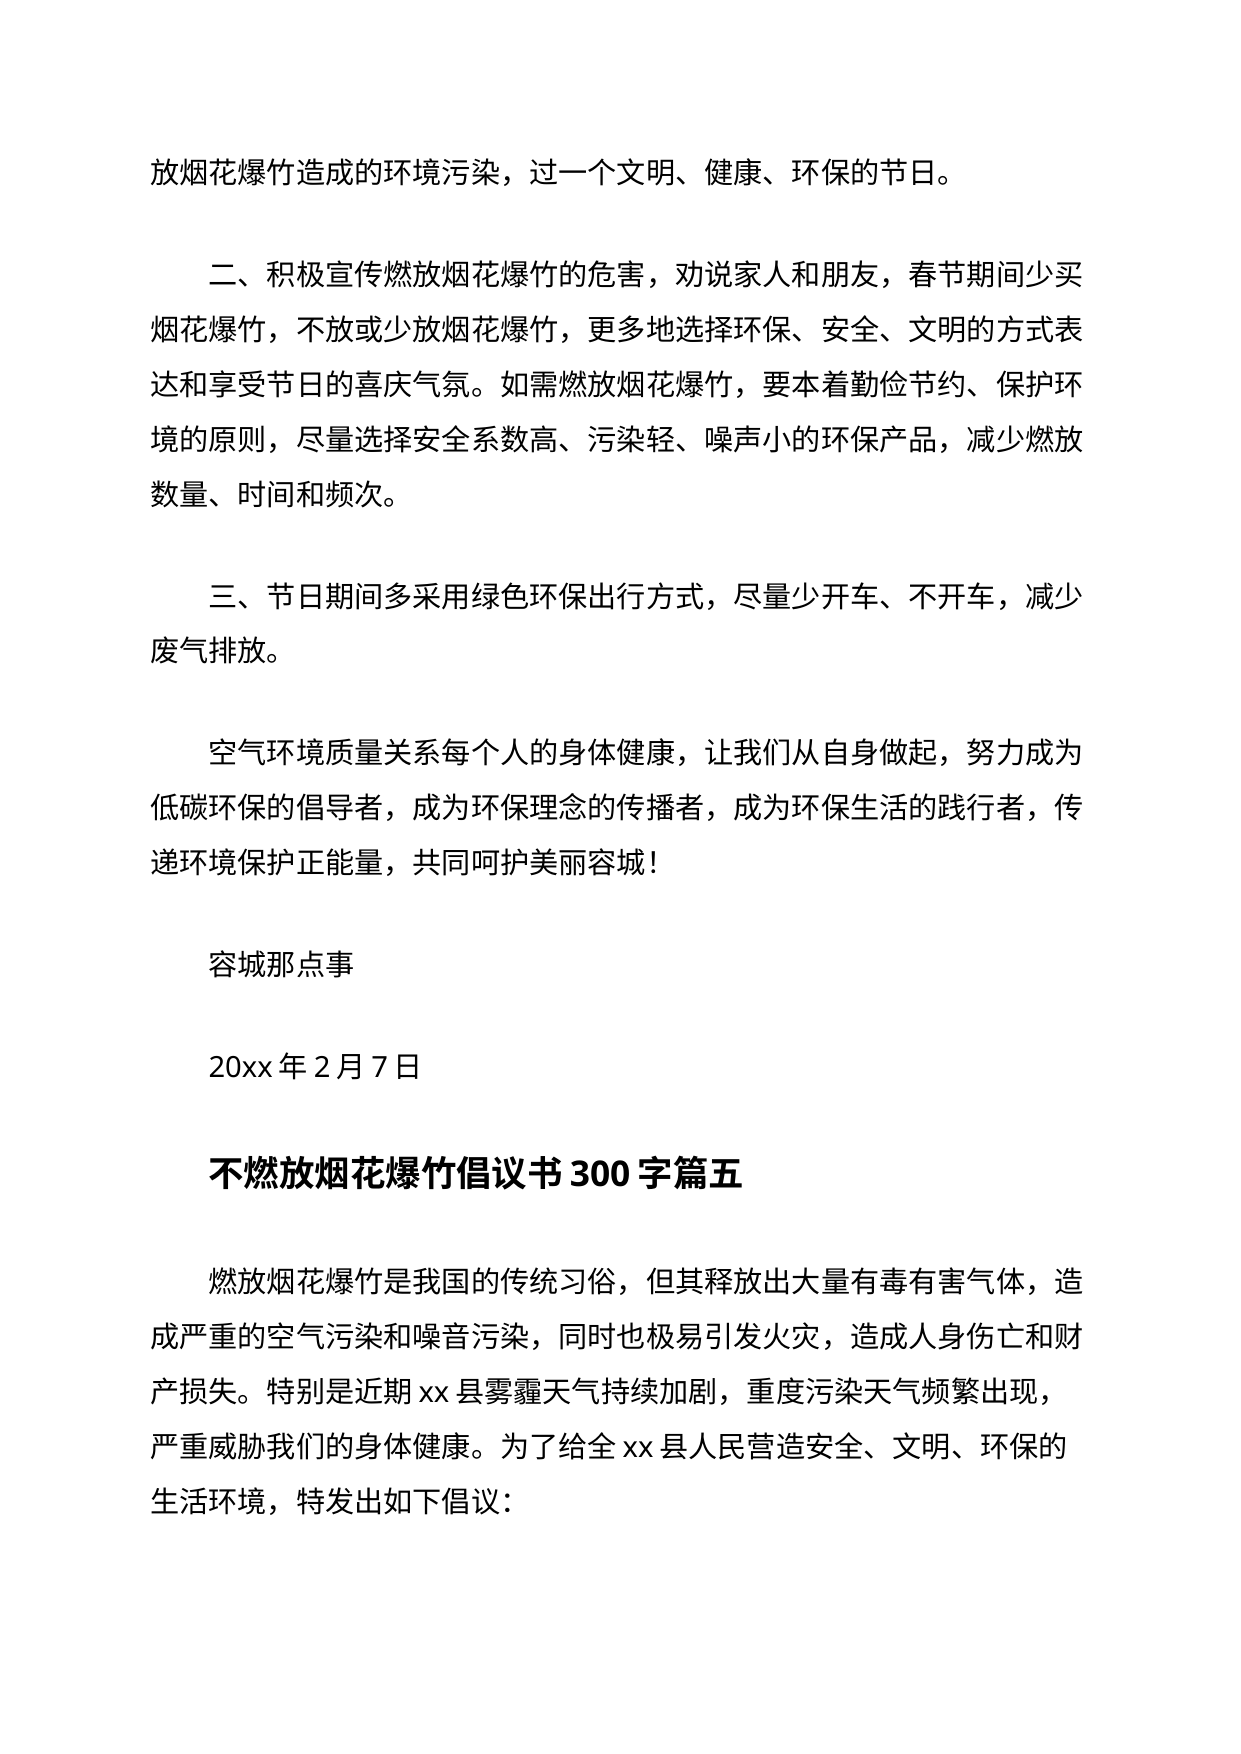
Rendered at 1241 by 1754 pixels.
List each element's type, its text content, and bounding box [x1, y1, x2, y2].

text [150, 150, 1090, 192]
text 20xx年2月7日 [150, 1043, 1090, 1086]
text 三、节日期间多采用绿色环保出行方式，尽量少开车、不开车，减少废气排放。 [150, 573, 1090, 670]
text 不燃放烟花爆竹倡议书300字篇五 [150, 1145, 1090, 1196]
text 二、积极宣传燃放烟花爆竹的危害，劝说家人和朋友，春节期间少买烟花爆竹，不放或少放烟花爆竹，更多地选择环保、安全、文明的方式表达和享受节日的喜庆气氛。如需燃放烟花爆竹，要本着勤俭节约、保护环境的原则，尽量选择安全系数高、污染轻、噪声小的环保产品，减少燃放数量、时间和频次。 [150, 252, 1090, 514]
text 空气环境质量关系每个人的身体健康，让我们从自身做起，努力成为低碳环保的倡导者，成为环保理念的传播者，成为环保生活的践行者，传递环境保护正能量，共同呵护美丽容城！ [150, 730, 1090, 882]
text 燃放烟花爆竹是我国的传统习俗，但其释放出大量有毒有害气体，造成严重的空气污染和噪音污染，同时也极易引发火灾，造成人身伤亡和财产损失。特别是近期xx县雾霾天气持续加剧，重度污染天气频繁出现，严重威胁我们的身体健康。为了给全xx县人民营造安全、文明、环保的生活环境，特发出如下倡议： [150, 1259, 1090, 1521]
text 容城那点事 [150, 941, 1090, 984]
